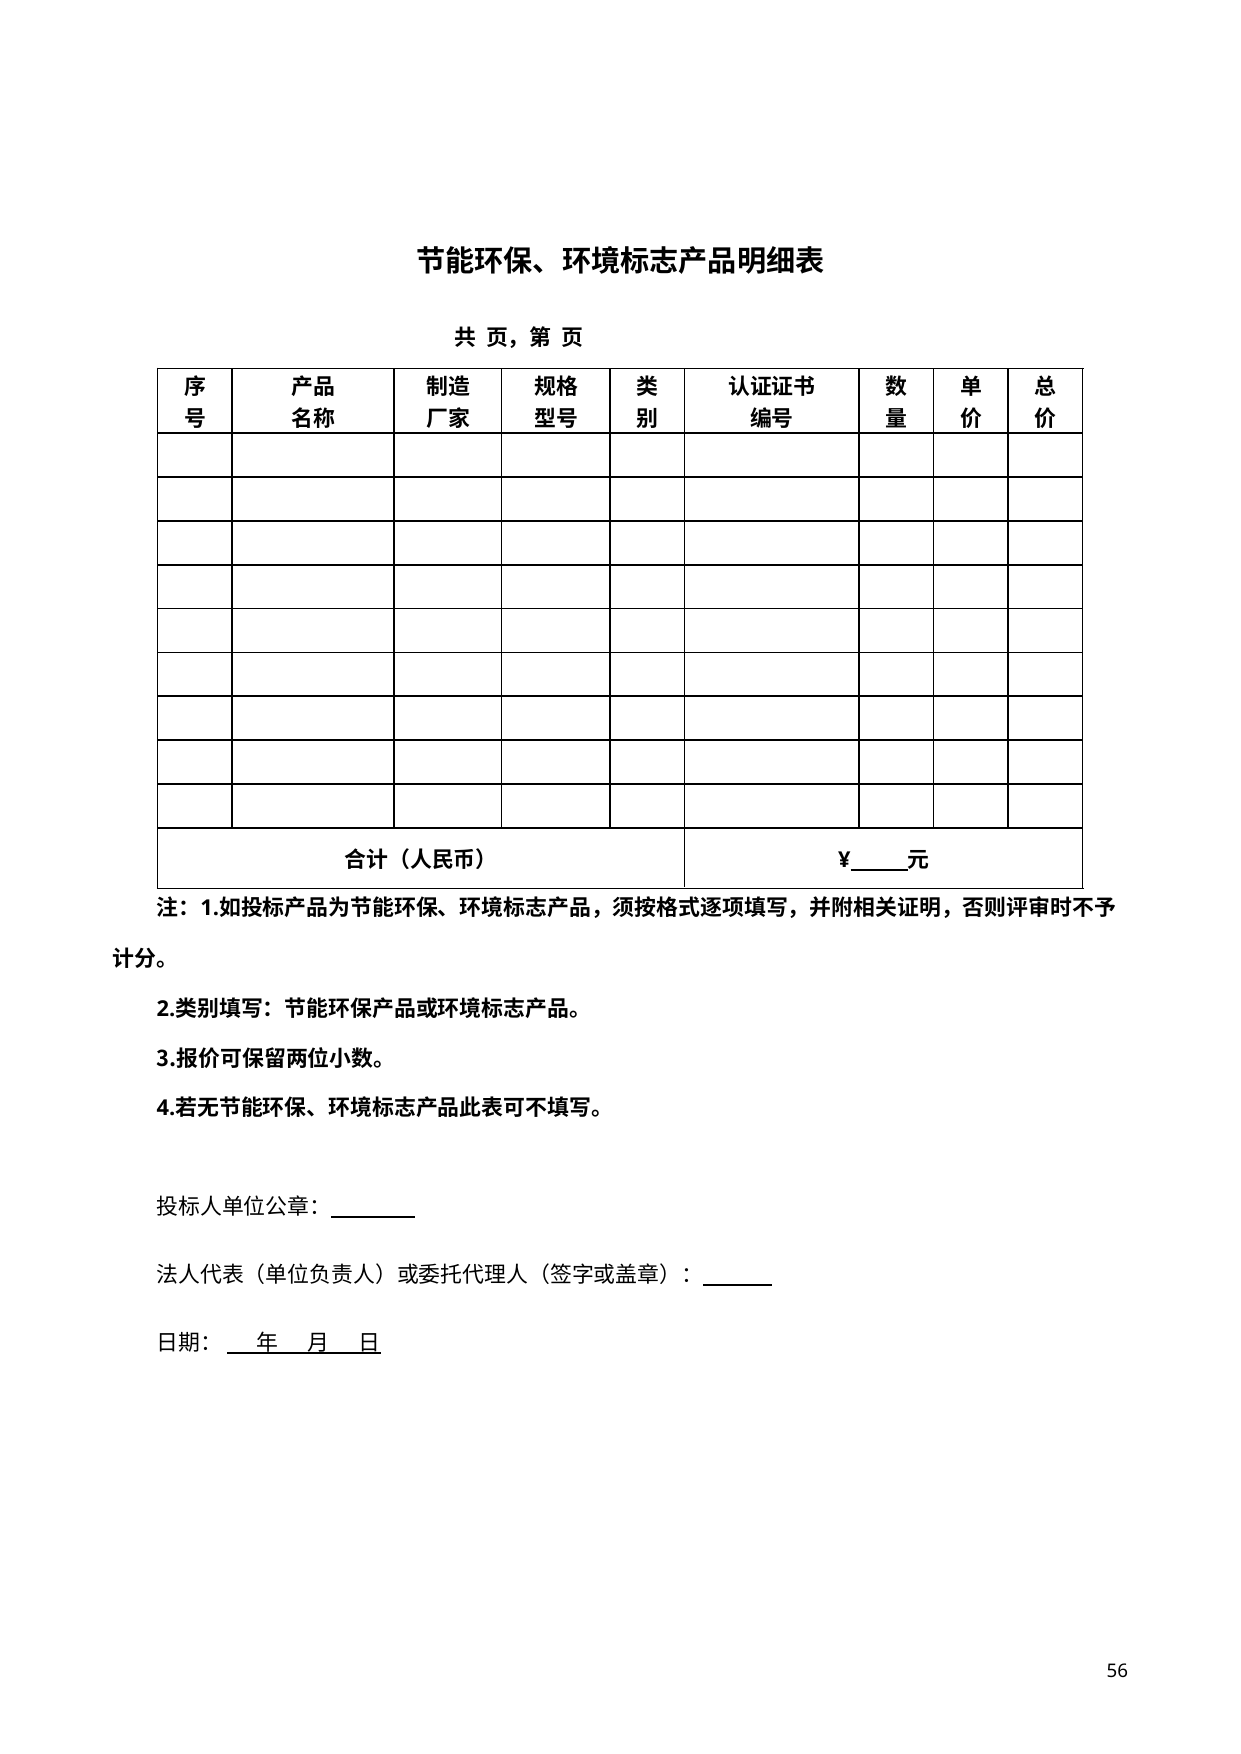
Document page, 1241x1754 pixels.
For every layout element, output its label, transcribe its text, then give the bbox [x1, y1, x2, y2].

table_cell [233, 478, 393, 520]
table_cell [1009, 478, 1082, 520]
table_cell [233, 566, 393, 608]
table_header 制造 厂家 [395, 369, 501, 432]
table_cell [502, 522, 609, 564]
table_cell [395, 785, 501, 827]
table_cell [502, 609, 609, 652]
table_cell [611, 697, 684, 739]
table_header 规格 型号 [502, 369, 609, 432]
table_cell [158, 434, 231, 476]
table_cell [934, 653, 1007, 695]
table_cell [934, 785, 1007, 827]
table_cell [233, 609, 393, 652]
table_cell [502, 785, 609, 827]
text 日期： 年 月 日 [112, 1324, 1128, 1358]
table_cell [158, 653, 231, 695]
table_cell [395, 434, 501, 476]
table_cell [685, 697, 858, 739]
table_cell [1009, 741, 1082, 783]
table_cell [395, 653, 501, 695]
table_cell [685, 609, 858, 652]
table_header 认证证书 编号 [685, 369, 858, 432]
table_cell [685, 434, 858, 476]
table_cell [934, 478, 1007, 520]
text 法人代表（单位负责人）或委托代理人（签字或盖章）： [112, 1256, 1128, 1290]
table_cell [611, 434, 684, 476]
table_cell [502, 566, 609, 608]
table_cell [860, 566, 933, 608]
table_cell [1009, 653, 1082, 695]
table_header 类 别 [611, 369, 684, 432]
table_cell [611, 785, 684, 827]
table_cell [1009, 434, 1082, 476]
table_cell [158, 741, 231, 783]
table_cell [1009, 566, 1082, 608]
table_cell [395, 478, 501, 520]
table_cell [158, 478, 231, 520]
table_cell [934, 434, 1007, 476]
table_cell [1009, 522, 1082, 564]
table_header 序 号 [158, 369, 231, 432]
table_cell [395, 522, 501, 564]
table_cell [395, 609, 501, 652]
table_cell [860, 434, 933, 476]
table_cell [685, 741, 858, 783]
table_cell [860, 609, 933, 652]
table_cell [860, 478, 933, 520]
text 投标人单位公章： [112, 1188, 1128, 1222]
table_cell 合计（人民币） [158, 829, 684, 887]
table_cell [860, 522, 933, 564]
table_cell [158, 609, 231, 652]
table_header 产品 名称 [233, 369, 393, 432]
table_cell [685, 478, 858, 520]
table_cell [502, 434, 609, 476]
table_cell [158, 785, 231, 827]
table_cell [611, 522, 684, 564]
text 共 页，第 页 [112, 320, 1128, 352]
table_cell [395, 566, 501, 608]
table_cell [934, 609, 1007, 652]
table_cell [611, 609, 684, 652]
table_cell [233, 741, 393, 783]
table_cell [1009, 785, 1082, 827]
text 4.若无节能环保、环境标志产品此表可不填写。 [112, 1089, 1128, 1123]
table_cell [611, 741, 684, 783]
table_header 数 量 [860, 369, 933, 432]
table_header 单 价 [934, 369, 1007, 432]
table_cell [233, 522, 393, 564]
table_cell [685, 653, 858, 695]
table_cell [1009, 697, 1082, 739]
table_cell [158, 566, 231, 608]
table_cell [611, 653, 684, 695]
table_cell [502, 478, 609, 520]
table_cell [233, 697, 393, 739]
table_cell [502, 697, 609, 739]
table_cell [934, 741, 1007, 783]
table_cell [934, 522, 1007, 564]
table_cell [233, 434, 393, 476]
table_cell [860, 741, 933, 783]
table_header 总 价 [1009, 369, 1082, 432]
table_cell [158, 522, 231, 564]
table_cell [1009, 609, 1082, 652]
table_cell [502, 741, 609, 783]
table_cell ¥ 元 [685, 829, 1082, 887]
table_cell [158, 697, 231, 739]
table_cell [233, 785, 393, 827]
table_cell [860, 653, 933, 695]
text 节能环保、环境标志产品明细表 [112, 225, 1128, 293]
table_cell [685, 522, 858, 564]
table_cell [685, 566, 858, 608]
table_cell [233, 653, 393, 695]
table_cell [860, 785, 933, 827]
table_cell [934, 566, 1007, 608]
table_cell [611, 478, 684, 520]
table_cell [934, 697, 1007, 739]
table_cell [502, 653, 609, 695]
table_cell [685, 785, 858, 827]
text 2.类别填写：节能环保产品或环境标志产品。 [112, 990, 1128, 1024]
table_cell [611, 566, 684, 608]
text 注：1.如投标产品为节能环保、环境标志产品，须按格式逐项填写，并附相关证明，否则评审时不予计分。 [112, 889, 1128, 974]
text 3.报价可保留两位小数。 [112, 1039, 1128, 1073]
table_cell [395, 741, 501, 783]
table_cell [860, 697, 933, 739]
table_cell [395, 697, 501, 739]
